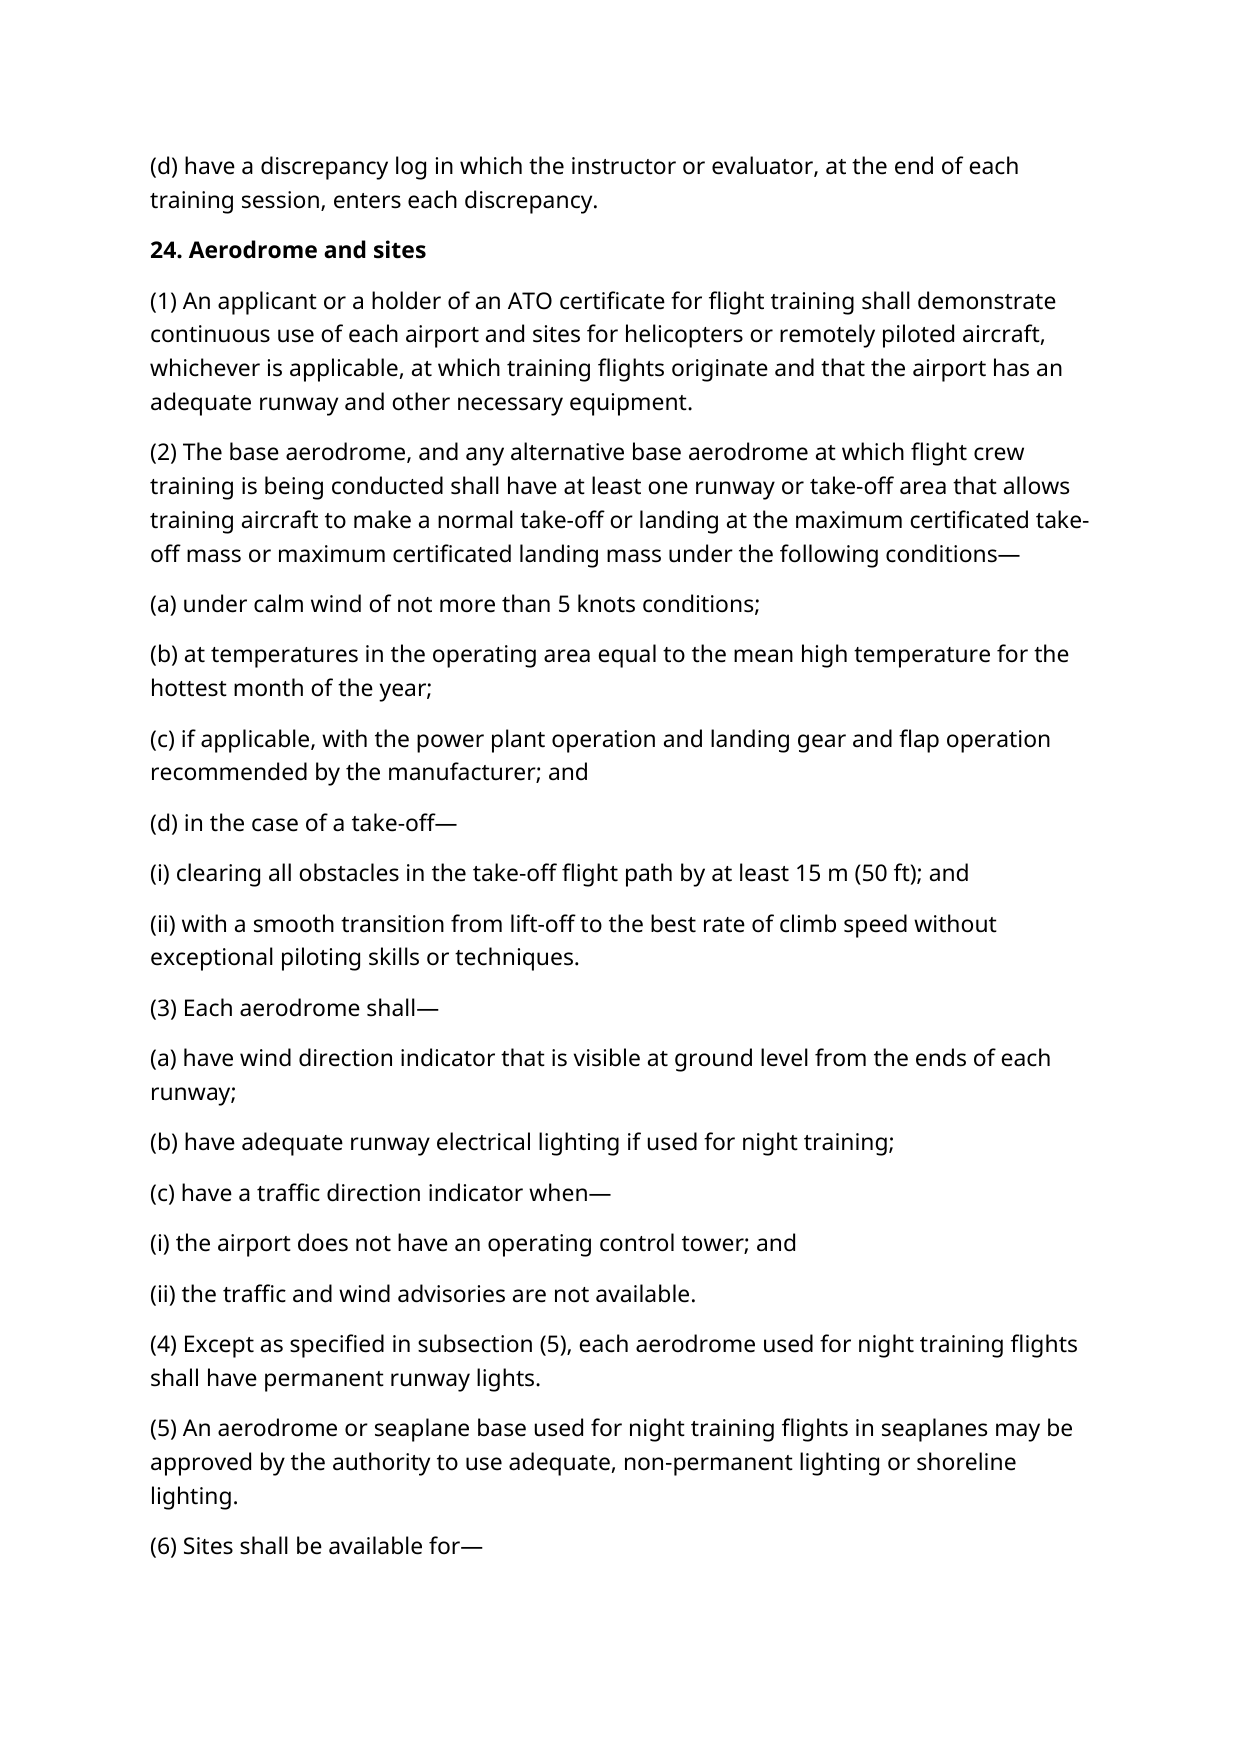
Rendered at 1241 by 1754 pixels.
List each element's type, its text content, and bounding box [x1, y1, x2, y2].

text (6) Sites shall be available for— [150, 1530, 1090, 1561]
text (i) clearing all obstacles in the take-off flight path by at least 15 m (50 ft); and [150, 857, 1090, 888]
text (c) have a traffic direction indicator when— [150, 1177, 1090, 1208]
text (i) the airport does not have an operating control tower; and [150, 1227, 1090, 1258]
text (2) The base aerodrome, and any alternative base aerodrome at which flight crew training is being conducted shall have at least one runway or take-off area that allows training aircraft to make a normal take-off or landing at the maximum certificated take-off mass or maximum certificated landing mass under the following conditions— [150, 436, 1090, 569]
text (a) under calm wind of not more than 5 knots conditions; [150, 588, 1090, 619]
text (ii) the traffic and wind advisories are not available. [150, 1277, 1090, 1309]
text 24. Aerodrome and sites [150, 234, 1090, 265]
text (5) An aerodrome or seaplane base used for night training flights in seaplanes may be approved by the authority to use adequate, non-permanent lighting or shoreline lighting. [150, 1412, 1090, 1511]
text (d) in the case of a take-off— [150, 807, 1090, 838]
text (b) have adequate runway electrical lighting if used for night training; [150, 1126, 1090, 1157]
text (a) have wind direction indicator that is visible at ground level from the ends of each runway; [150, 1042, 1090, 1107]
text (1) An applicant or a holder of an ATO certificate for flight training shall demonstrate continuous use of each airport and sites for helicopters or remotely piloted aircraft, whichever is applicable, at which training flights originate and that the airport has an adequate runway and other necessary equipment. [150, 284, 1090, 417]
text (4) Except as specified in subsection (5), each aerodrome used for night training flights shall have permanent runway lights. [150, 1328, 1090, 1393]
text (d) have a discrepancy log in which the instructor or evaluator, at the end of each training session, enters each discrepancy. [150, 150, 1090, 215]
text (ii) with a smooth transition from lift-off to the best rate of climb speed without exceptional piloting skills or techniques. [150, 907, 1090, 972]
text (3) Each aerodrome shall— [150, 992, 1090, 1023]
text (c) if applicable, with the power plant operation and landing gear and flap operation recommended by the manufacturer; and [150, 722, 1090, 787]
text (b) at temperatures in the operating area equal to the mean high temperature for the hottest month of the year; [150, 638, 1090, 703]
